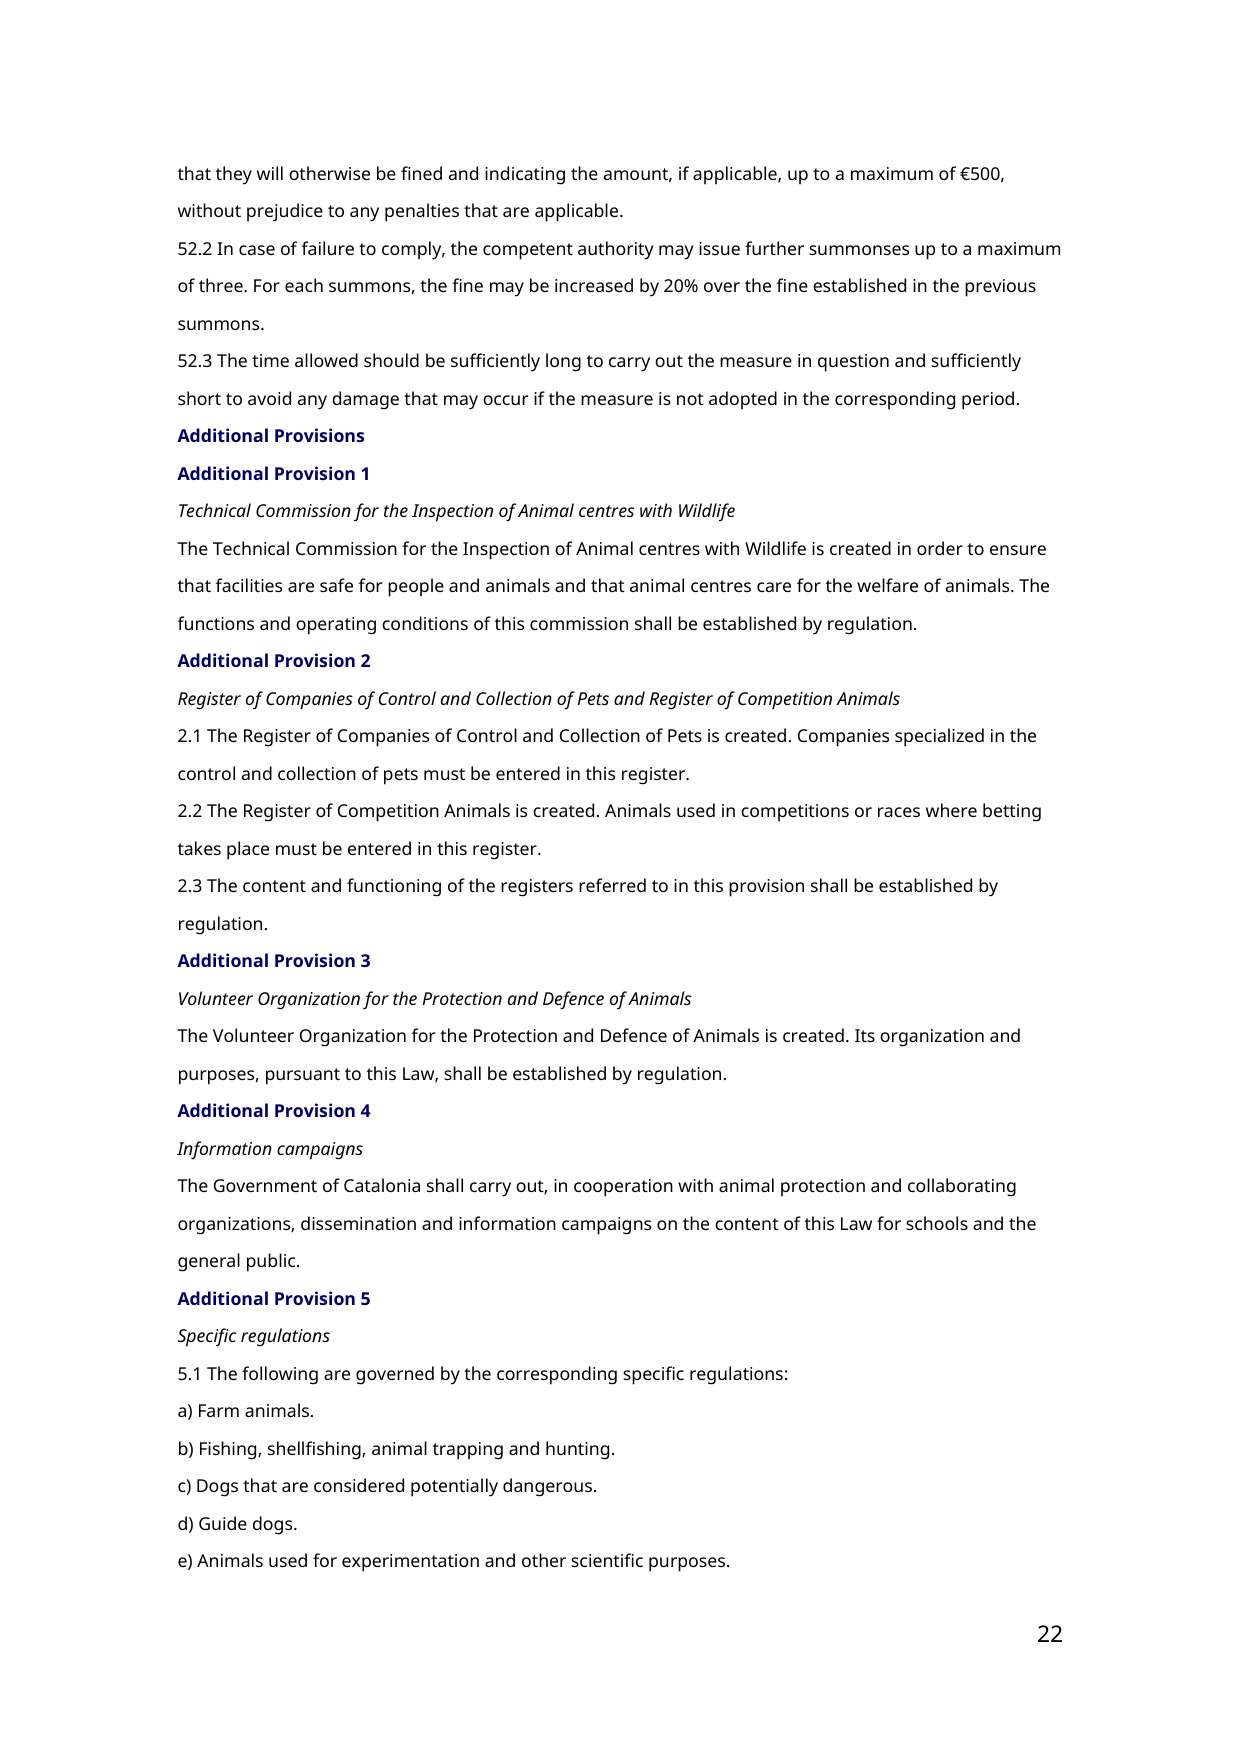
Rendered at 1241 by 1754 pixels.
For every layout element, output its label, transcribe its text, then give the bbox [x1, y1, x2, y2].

text Additional Provision 3 [177, 935, 1063, 973]
text The Volunteer Organization for the Protection and Defence of Animals is created. Its organization and purposes, pursuant to this Law, shall be established by regulation. [177, 1010, 1063, 1085]
text 2.1 The Register of Companies of Control and Collection of Pets is created. Companies specialized in the control and collection of pets must be entered in this register. 2.2 The Register of Competition Animals is created. Animals used in competitions or races where betting takes place must be entered in this register. 2.3 The content and functioning of the registers referred to in this provision shall be established by regulation. [177, 710, 1063, 935]
text Additional Provision 5 [177, 1273, 1063, 1310]
text The Technical Commission for the Inspection of Animal centres with Wildlife is created in order to ensure that facilities are safe for people and animals and that animal centres care for the welfare of animals. The functions and operating conditions of this commission shall be established by regulation. [177, 523, 1063, 635]
text Additional Provisions [177, 410, 1063, 448]
text Volunteer Organization for the Protection and Defence of Animals [177, 973, 1063, 1010]
text Additional Provision 2 [177, 635, 1063, 673]
text The Government of Catalonia shall carry out, in cooperation with animal protection and collaborating organizations, dissemination and information campaigns on the content of this Law for schools and the general public. [177, 1160, 1063, 1273]
text Specific regulations [177, 1310, 1063, 1348]
text Technical Commission for the Inspection of Animal centres with Wildlife [177, 485, 1063, 523]
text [177, 148, 1063, 410]
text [177, 1348, 1063, 1573]
text Additional Provision 1 [177, 448, 1063, 485]
text Information campaigns [177, 1123, 1063, 1160]
text Additional Provision 4 [177, 1085, 1063, 1123]
text Register of Companies of Control and Collection of Pets and Register of Competition Animals [177, 673, 1063, 710]
